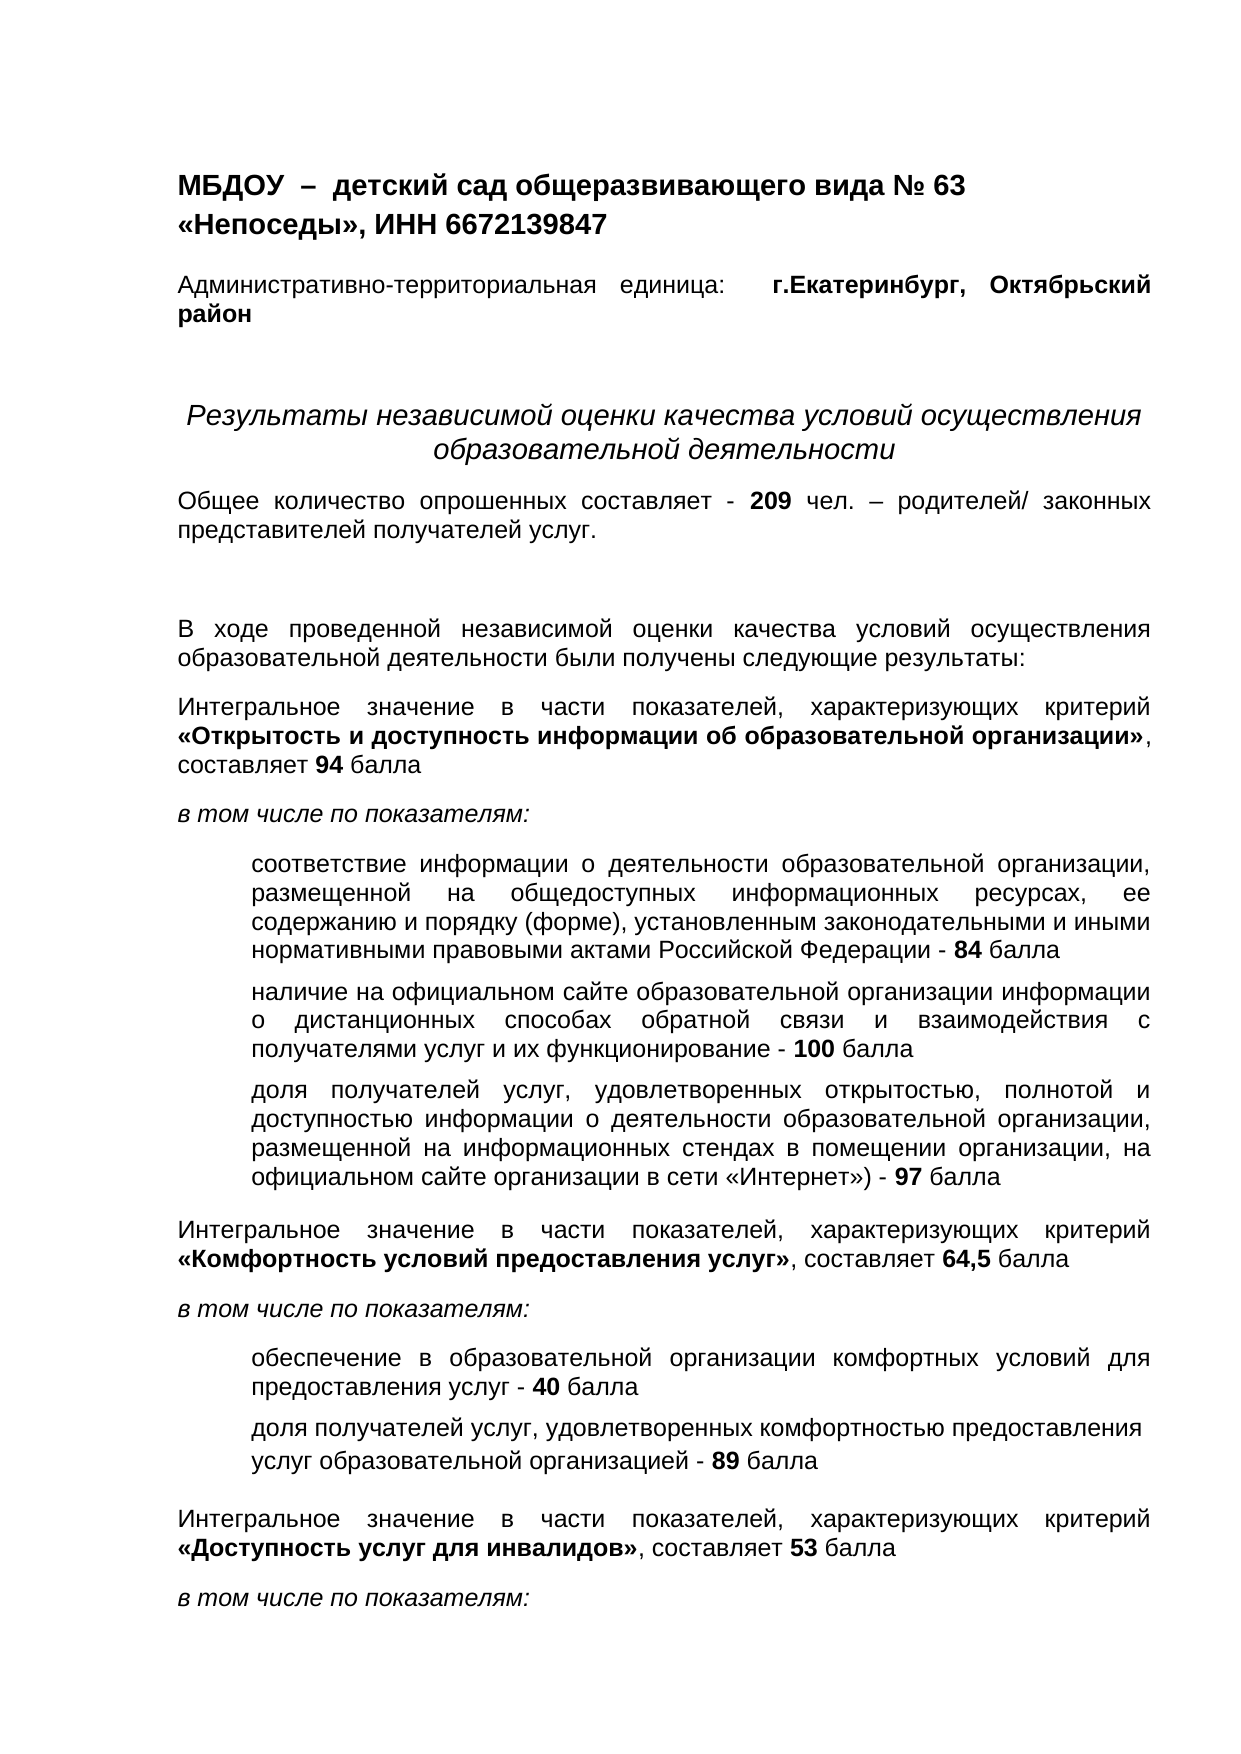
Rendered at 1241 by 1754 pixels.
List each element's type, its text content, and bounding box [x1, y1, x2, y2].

text Результаты независимой оценки качества условий осуществления образовательной деятельности [177, 398, 1152, 465]
text Общее количество опрошенных составляет - 209 чел. – родителей/ законных представителей получателей услуг. [177, 486, 1152, 543]
text в том числе по показателям: [177, 1582, 1152, 1611]
text в том числе по показателям: [177, 799, 1152, 828]
text Интегральное значение в части показателей, характеризующих критерий «Комфортность условий предоставления услуг», составляет 64,5 балла [177, 1215, 1152, 1273]
text В ходе проведенной независимой оценки качества условий осуществления образовательной деятельности были получены следующие результаты: [177, 614, 1152, 671]
text наличие на официальном сайте образовательной организации информации о дистанционных способах обратной связи и взаимодействия с получателями услуг и их функционирование - 100 балла [251, 976, 1152, 1063]
text Интегральное значение в части показателей, характеризующих критерий «Доступность услуг для инвалидов», составляет 53 балла [177, 1504, 1152, 1562]
text Интегральное значение в части показателей, характеризующих критерий «Открытость и доступность информации об образовательной организации», составляет 94 балла [177, 692, 1152, 778]
text в том числе по показателям: [177, 1293, 1152, 1322]
text доля получателей услуг, удовлетворенных комфортностью предоставления услуг образовательной организацией - 89 балла [251, 1413, 1152, 1475]
text доля получателей услуг, удовлетворенных открытостью, полнотой и доступностью информации о деятельности образовательной организации, размещенной на информационных стендах в помещении организации, на официальном сайте организации в сети «Интернет») - 97 балла [251, 1075, 1152, 1190]
text соответствие информации о деятельности образовательной организации, размещенной на общедоступных информационных ресурсах, ее содержанию и порядку (форме), установленным законодательными и иными нормативными правовыми актами Российской Федерации - 84 балла [251, 849, 1152, 964]
subtitle МБДОУ – детский сад общеразвивающего вида № 63 «Непоседы», ИНН 6672139847 [177, 168, 1152, 240]
text обеспечение в образовательной организации комфортных условий для предоставления услуг - 40 балла [251, 1343, 1152, 1401]
text Административно-территориальная единица: г.Екатеринбург, Октябрьский район [177, 270, 1152, 328]
